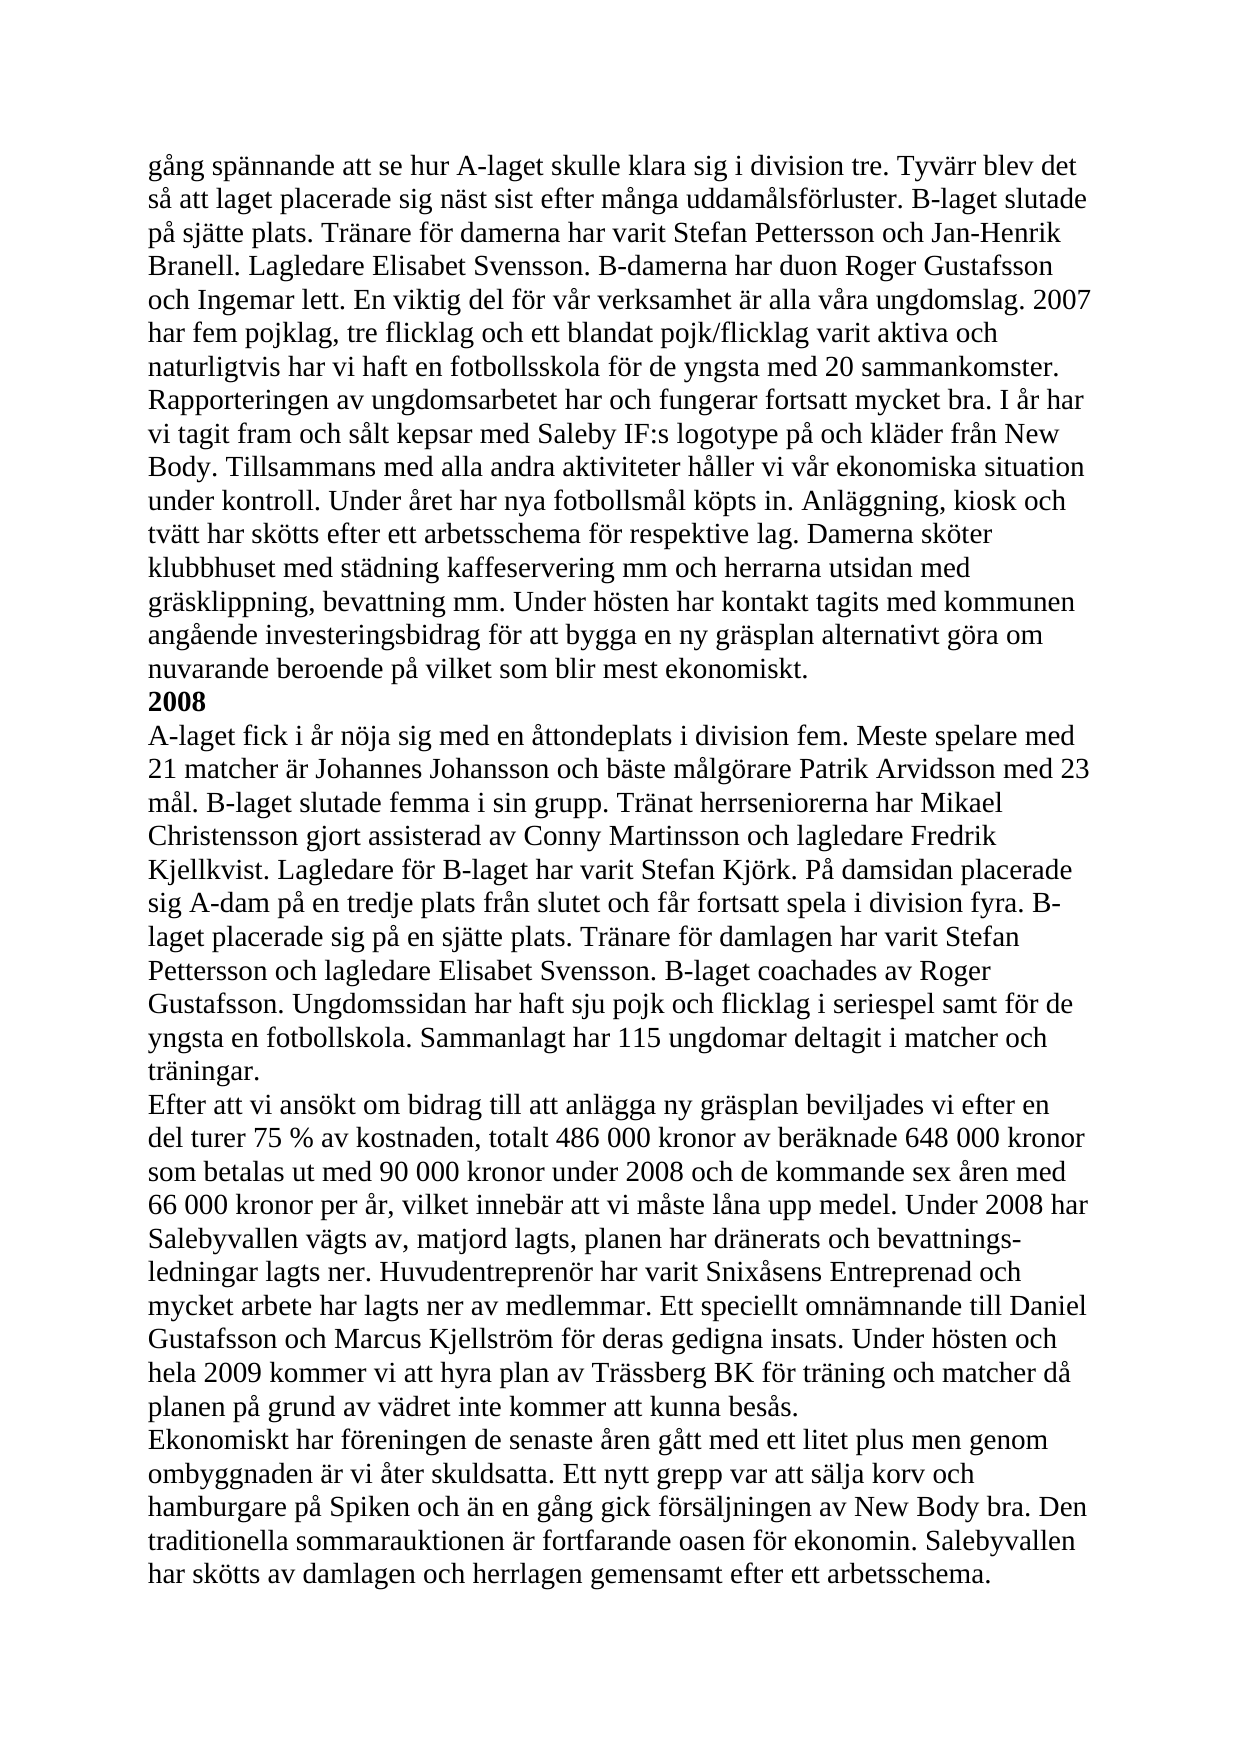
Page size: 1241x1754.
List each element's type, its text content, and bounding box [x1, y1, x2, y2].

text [148, 148, 1093, 684]
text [148, 1422, 1093, 1590]
text A-laget fick i år nöja sig med en åttondeplats i division fem. Meste spelare med 21 matcher är Johannes Johansson och bäste målgörare Patrik Arvidsson med 23 mål. B-laget slutade femma i sin grupp. Tränat herrseniorerna har Mikael Christensson gjort assisterad av Conny Martinsson och lagledare Fredrik Kjellkvist. Lagledare för B-laget har varit Stefan Kjörk. På damsidan placerade sig A-dam på en tredje plats från slutet och får fortsatt spela i division fyra. B-laget placerade sig på en sjätte plats. Tränare för damlagen har varit Stefan Pettersson och lagledare Elisabet Svensson. B-laget coachades av Roger Gustafsson. Ungdomssidan har haft sju pojk och flicklag i seriespel samt för de yngsta en fotbollskola. Sammanlagt har 115 ungdomar deltagit i matcher och träningar. [148, 718, 1093, 1087]
text Efter att vi ansökt om bidrag till att anlägga ny gräsplan beviljades vi efter en del turer 75 % av kostnaden, totalt 486 000 kronor av beräknade 648 000 kronor som betalas ut med 90 000 kronor under 2008 och de kommande sex åren med 66 000 kronor per år, vilket innebär att vi måste låna upp medel. Under 2008 har Salebyvallen vägts av, matjord lagts, planen har dränerats och bevattnings-ledningar lagts ner. Huvudentreprenör har varit Snixåsens Entreprenad och mycket arbete har lagts ner av medlemmar. Ett speciellt omnämnande till Daniel Gustafsson och Marcus Kjellström för deras gedigna insats. Under hösten och hela 2009 kommer vi att hyra plan av Trässberg BK för träning och matcher då planen på grund av vädret inte kommer att kunna besås. [148, 1087, 1093, 1422]
text 2008 [148, 684, 1093, 718]
